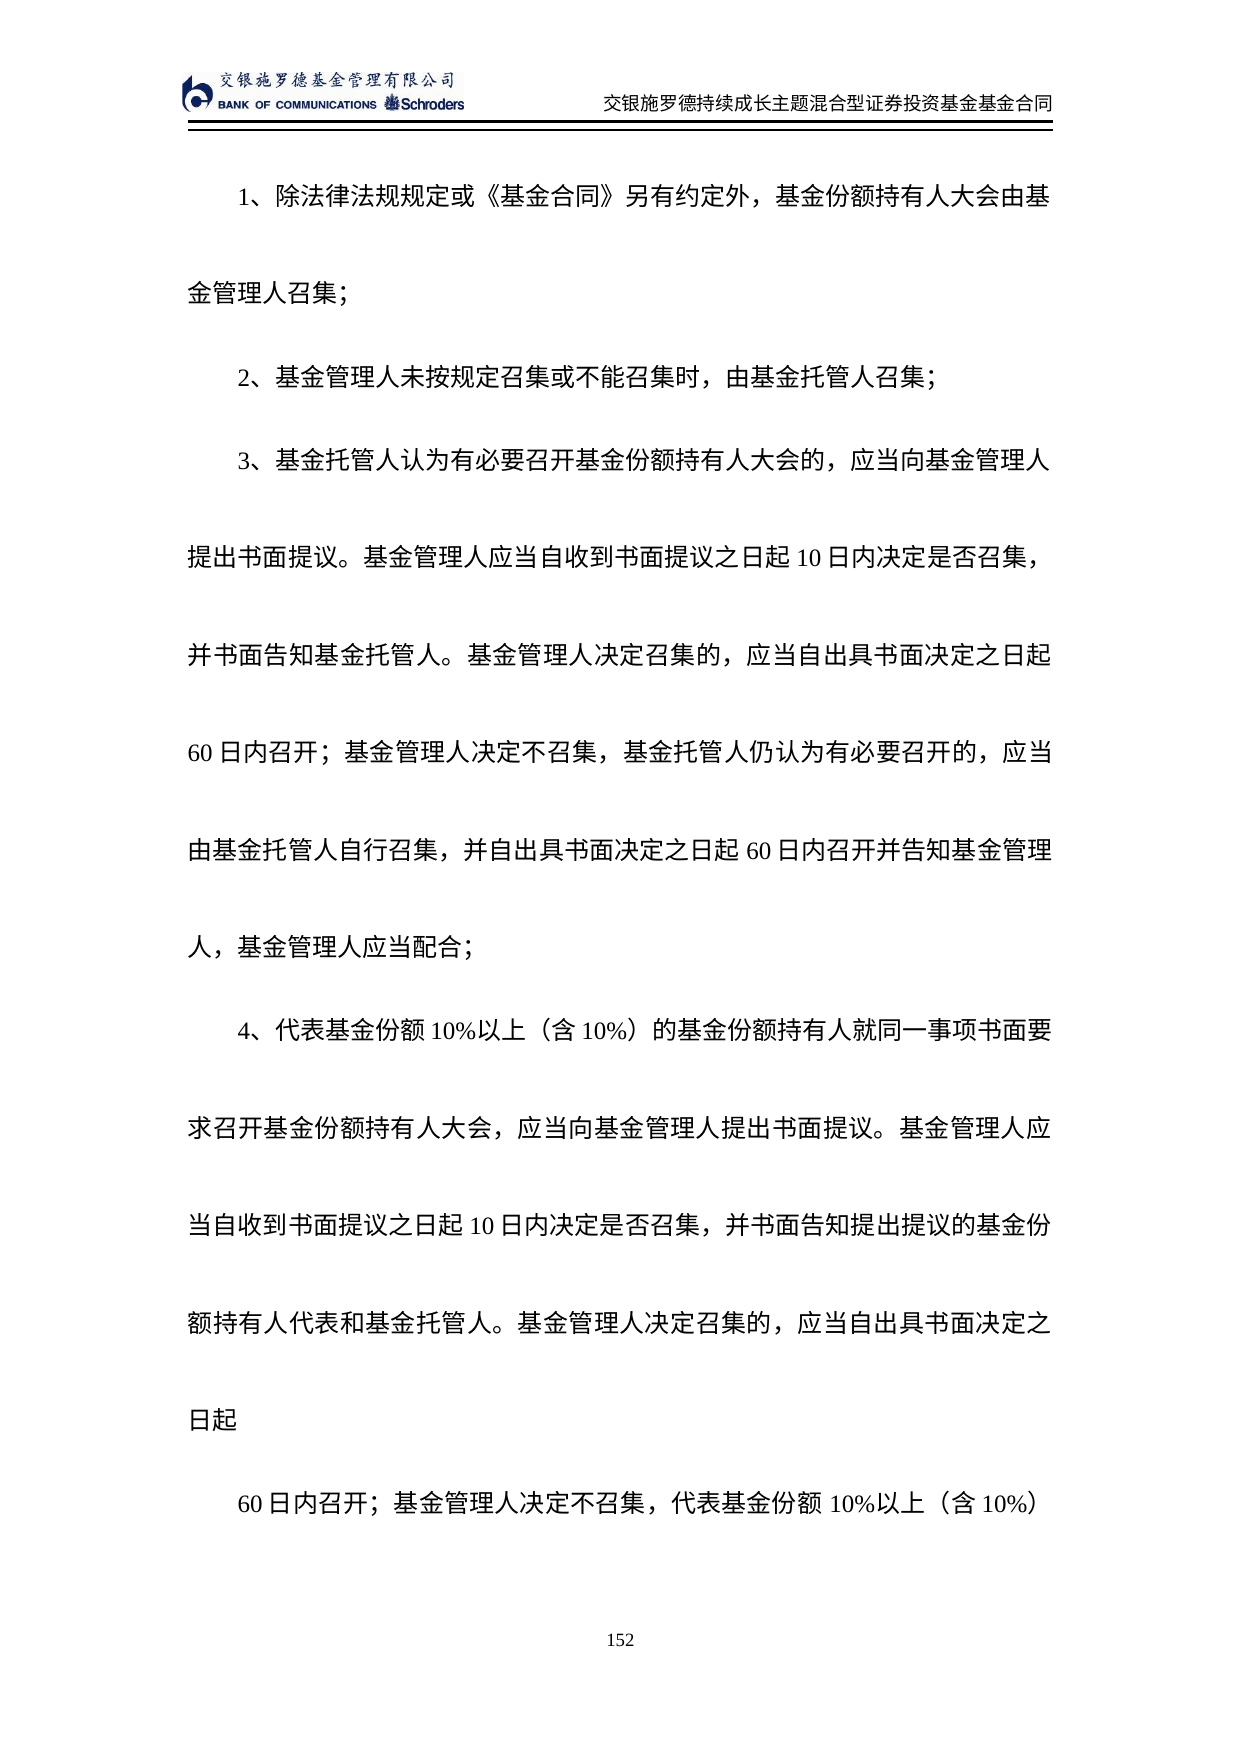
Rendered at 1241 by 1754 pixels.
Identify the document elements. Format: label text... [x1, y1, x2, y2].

text 1、除法律法规规定或《基金合同》另有约定外，基金份额持有人大会由基金管理人召集； [187, 162, 1053, 324]
text 2、基金管理人未按规定召集或不能召集时，由基金托管人召集； [187, 343, 1053, 408]
picture [182, 72, 464, 112]
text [187, 1469, 1053, 1534]
text 4、代表基金份额10%以上（含10%）的基金份额持有人就同一事项书面要求召开基金份额持有人大会，应当向基金管理人提出书面提议。基金管理人应当自收到书面提议之日起10日内决定是否召集，并书面告知提出提议的基金份额持有人代表和基金托管人。基金管理人决定召集的，应当自出具书面决定之日起 [187, 996, 1053, 1451]
text 3、基金托管人认为有必要召开基金份额持有人大会的，应当向基金管理人提出书面提议。基金管理人应当自收到书面提议之日起10日内决定是否召集，并书面告知基金托管人。基金管理人决定召集的，应当自出具书面决定之日起60日内召开；基金管理人决定不召集，基金托管人仍认为有必要召开的，应当由基金托管人自行召集，并自出具书面决定之日起60日内召开并告知基金管理人，基金管理人应当配合； [187, 426, 1053, 978]
